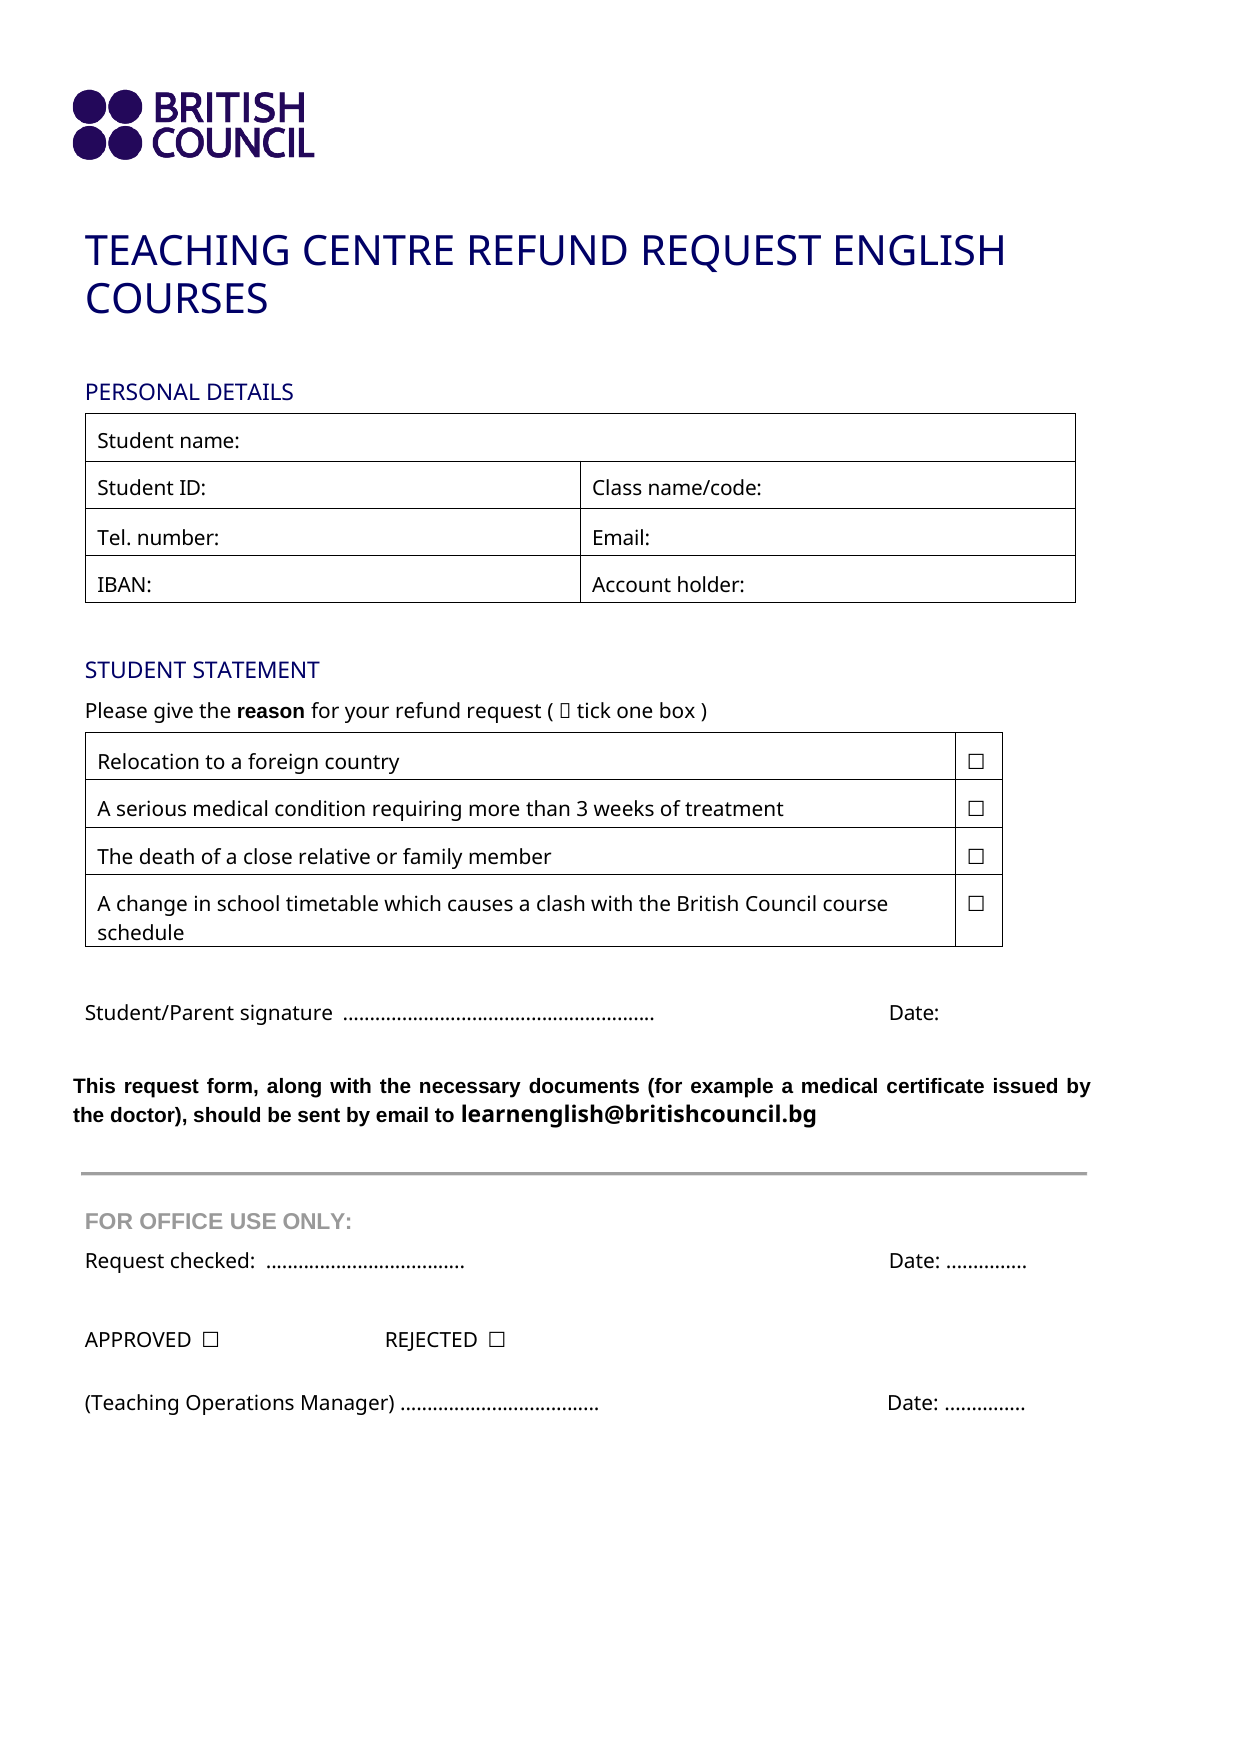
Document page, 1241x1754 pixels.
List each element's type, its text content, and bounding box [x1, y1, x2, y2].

table_cell A change in school timetable which causes a clash with the British Council course schedule [86, 875, 955, 946]
picture [72, 89, 315, 160]
table_cell Class name/code: [581, 462, 1075, 508]
title TEACHING CENTRE REFUND REQUEST ENGLISH COURSES [84, 89, 1092, 326]
text STUDENT STATEMENT [84, 654, 1092, 685]
table_cell The death of a close relative or family member [86, 828, 955, 874]
text Please give the reason for your refund request (  tick one box ) [84, 696, 1092, 725]
table_cell A serious medical condition requiring more than 3 weeks of treatment [86, 780, 955, 827]
text This request form, along with the necessary documents (for example a medical certificate issued by the doctor), should be sent by email to learnenglish@britishcouncil.bg [73, 1074, 1092, 1129]
subtitle PERSONAL DETAILS [84, 376, 1092, 407]
table_header Student name: [86, 414, 1075, 461]
table_cell Email: [581, 509, 1075, 555]
table_cell Student ID: [86, 462, 580, 508]
table_header Relocation to a foreign country [86, 733, 955, 779]
text Student/Parent signature .......................................................... Date: [84, 998, 1092, 1027]
text (Teaching Operations Manager) ..................................... Date: …………… [84, 1388, 1092, 1417]
table_cell Tel. number: [86, 509, 580, 555]
table_cell Account holder: [581, 556, 1075, 602]
text Request checked: ..................................... Date: …………… [84, 1246, 1092, 1274]
text APPROVED REJECTED [84, 1325, 1092, 1354]
text FOR OFFICE USE ONLY: [84, 1208, 1092, 1234]
table_cell IBAN: [86, 556, 580, 602]
